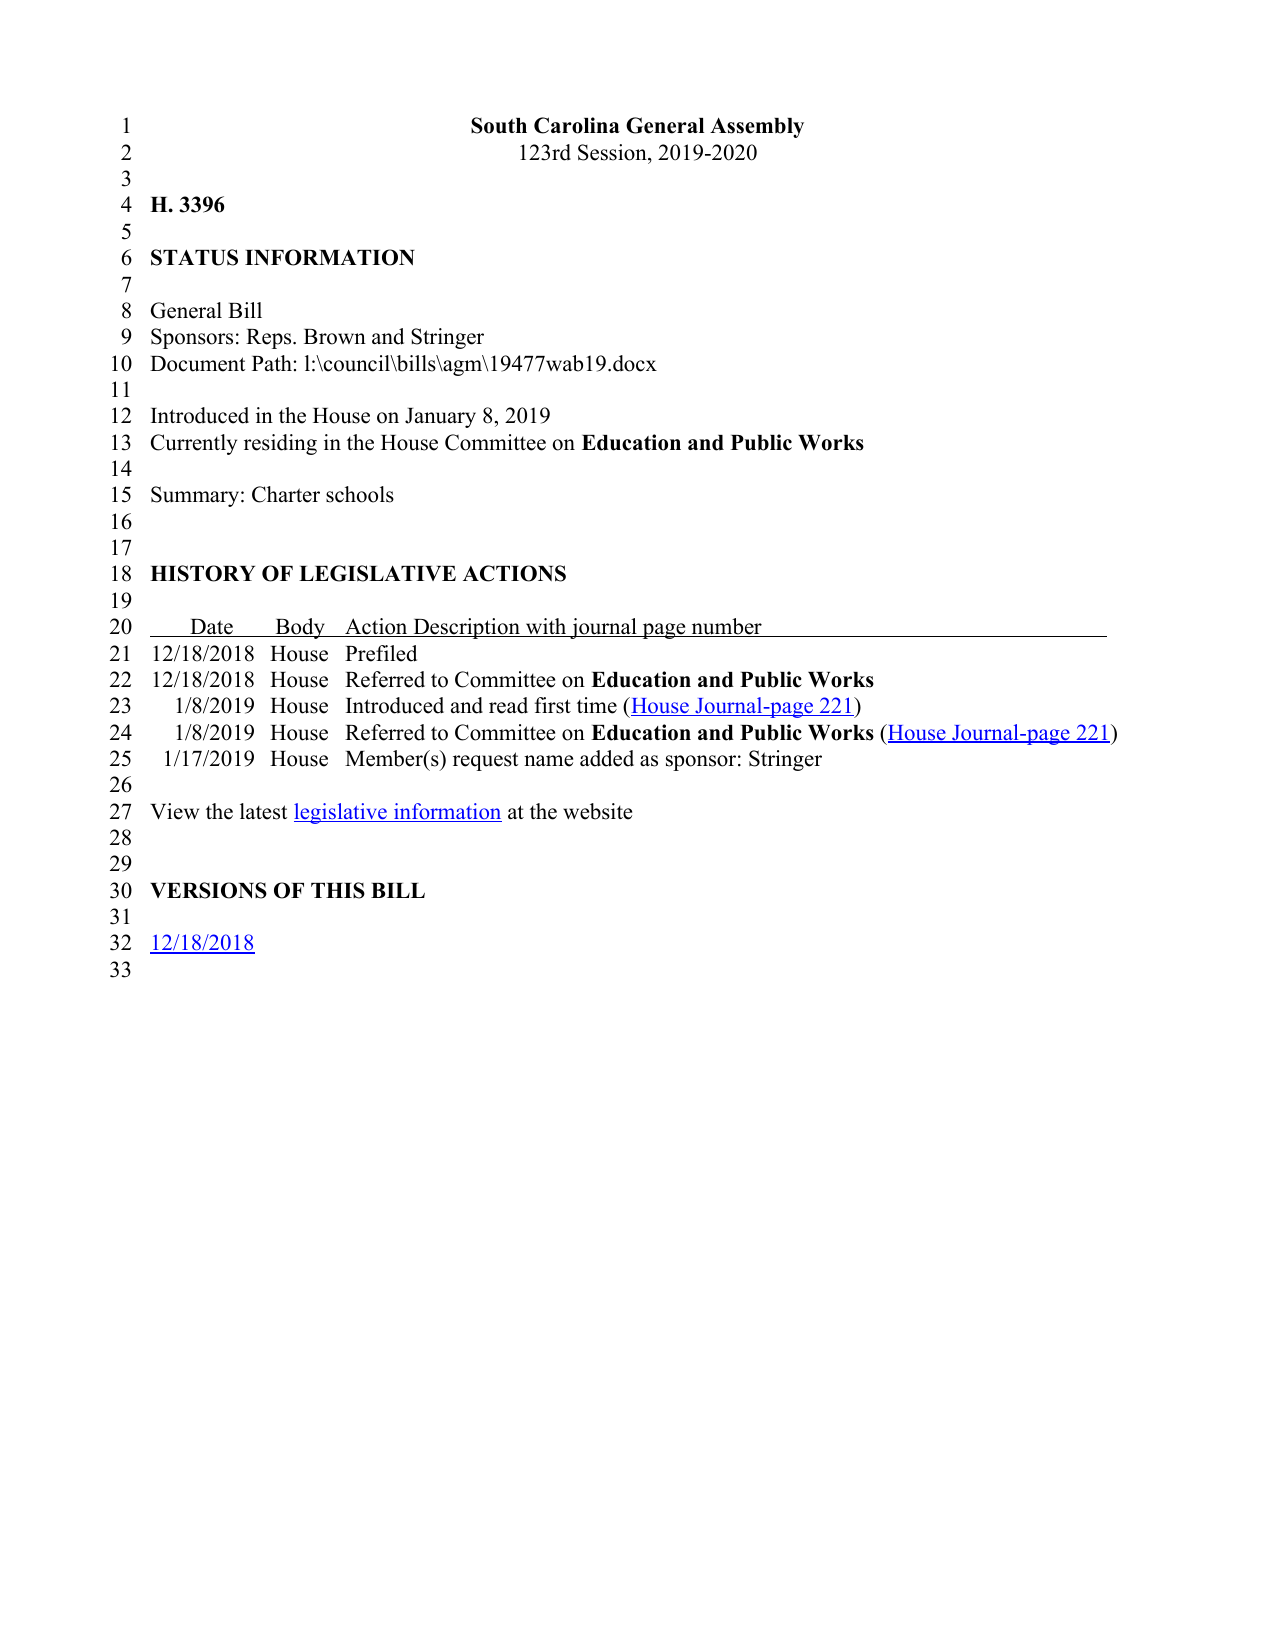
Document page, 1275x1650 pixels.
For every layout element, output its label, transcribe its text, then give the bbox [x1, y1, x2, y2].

text 12/18/2018 House Referred to Committee on Education and Public Works [150, 666, 1125, 692]
text 123rd Session, 2019-2020 [150, 139, 1125, 165]
text 12/18/2018 [150, 929, 1125, 956]
text H. 3396 [150, 192, 1125, 218]
text STATUS INFORMATION [150, 244, 1125, 271]
text Summary: Charter schools [150, 481, 1125, 508]
text HISTORY OF LEGISLATIVE ACTIONS [150, 561, 1125, 587]
text 1/17/2019 House Member(s) request name added as sponsor: Stringer [150, 745, 1125, 771]
text Introduced in the House on January 8, 2019 [150, 402, 1125, 429]
text 12/18/2018 House Prefiled [150, 639, 1125, 666]
text Sponsors: Reps. Brown and Stringer [150, 323, 1125, 350]
text Document Path: l:\council\bills\agm\19477wab19.docx [150, 350, 1125, 376]
text General Bill [150, 297, 1125, 323]
text South Carolina General Assembly [150, 112, 1125, 139]
text View the latest legislative information at the website [150, 798, 1125, 824]
text Currently residing in the House Committee on Education and Public Works [150, 429, 1125, 455]
text Date Body Action Description with journal page number [150, 613, 1125, 639]
text 1/8/2019 House Referred to Committee on Education and Public Works (House Journal-page 221) [150, 719, 1125, 745]
text 1/8/2019 House Introduced and read first time (House Journal-page 221) [150, 692, 1125, 719]
text VERSIONS OF THIS BILL [150, 877, 1125, 903]
